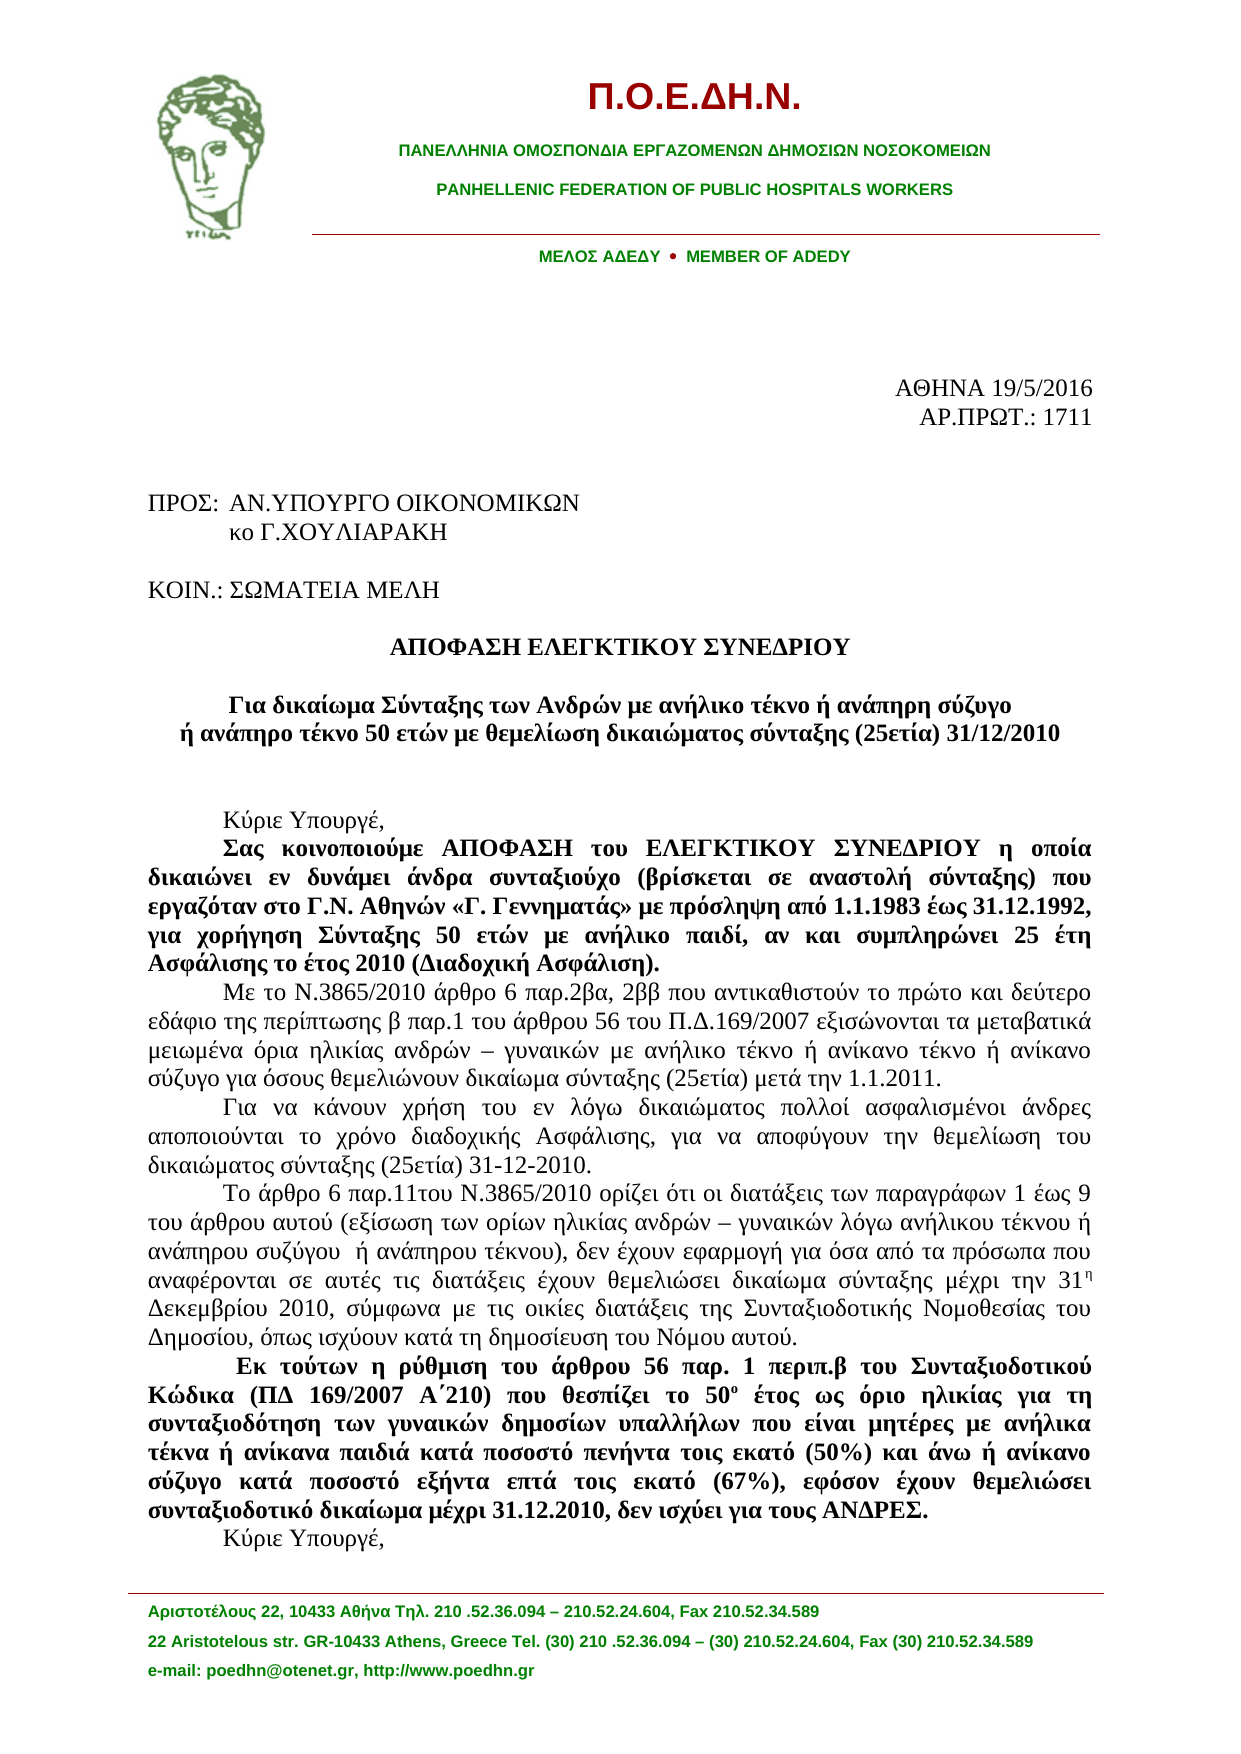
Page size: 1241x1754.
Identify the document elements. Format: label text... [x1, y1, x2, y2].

text Εκ τούτων η ρύθμιση του άρθρου 56 παρ. 1 περιπ.β του Συνταξιοδοτικού Κώδικα (ΠΔ 169/2007 Α΄210) που θεσπίζει το 50ο έτος ως όριο ηλικίας για τη συνταξιοδότηση των γυναικών δημοσίων υπαλλήλων που είναι μητέρες με ανήλικα τέκνα ή ανίκανα παιδιά κατά ποσοστό πενήντα τοις εκατό (50%) και άνω ή ανίκανο σύζυγο κατά ποσοστό εξήντα επτά τοις εκατό (67%), εφόσον έχουν θεμελιώσει συνταξιοδοτικό δικαίωμα μέχρι 31.12.2010, δεν ισχύει για τους ΑΝΔΡΕΣ. [148, 1351, 1092, 1523]
text Σας κοινοποιούμε ΑΠΟΦΑΣΗ του ΕΛΕΓΚΤΙΚΟΥ ΣΥΝΕΔΡΙΟΥ η οποία δικαιώνει εν δυνάμει άνδρα συνταξιούχο (βρίσκεται σε αναστολή σύνταξης) που εργαζόταν στο Γ.Ν. Αθηνών «Γ. Γεννηματάς» με πρόσληψη από 1.1.1983 έως 31.12.1992, για χορήγηση Σύνταξης 50 ετών με ανήλικο παιδί, αν και συμπληρώνει 25 έτη Ασφάλισης το έτος 2010 (Διαδοχική Ασφάλιση). [148, 833, 1092, 977]
text ΑΠΟΦΑΣΗ ΕΛΕΓΚΤΙΚΟΥ ΣΥΝΕΔΡΙΟΥ [148, 632, 1092, 661]
text Κύριε Υπουργέ, [148, 805, 1092, 833]
text Με το Ν.3865/2010 άρθρο 6 παρ.2βα, 2ββ που αντικαθιστούν το πρώτο και δεύτερο εδάφιο της περίπτωσης β παρ.1 του άρθρου 56 του Π.Δ.169/2007 εξισώνονται τα μεταβατικά μειωμένα όρια ηλικίας ανδρών – γυναικών με ανήλικο τέκνο ή ανίκανο τέκνο ή ανίκανο σύζυγο για όσους θεμελιώνουν δικαίωμα σύνταξης (25ετία) μετά την 1.1.2011. [148, 977, 1092, 1092]
text Για να κάνουν χρήση του εν λόγω δικαιώματος πολλοί ασφαλισμένοι άνδρες αποποιούνται το χρόνο διαδοχικής Ασφάλισης, για να αποφύγουν την θεμελίωση του δικαιώματος σύνταξης (25ετία) 31-12-2010. [148, 1092, 1092, 1178]
text ή ανάπηρο τέκνο 50 ετών με θεμελίωση δικαιώματος σύνταξης (25ετία) 31/12/2010 [148, 718, 1092, 747]
text ΑΡ.ΠΡΩΤ.: 1711 [148, 402, 1092, 431]
text ΑΘΗΝΑ 19/5/2016 [148, 373, 1092, 402]
text Το άρθρο 6 παρ.11του Ν.3865/2010 ορίζει ότι οι διατάξεις των παραγράφων 1 έως 9 του άρθρου αυτού (εξίσωση των ορίων ηλικίας ανδρών – γυναικών λόγω ανήλικου τέκνου ή ανάπηρου συζύγου ή ανάπηρου τέκνου), δεν έχουν εφαρμογή για όσα από τα πρόσωπα που αναφέρονται σε αυτές τις διατάξεις έχουν θεμελιώσει δικαίωμα σύνταξης μέχρι την 31η Δεκεμβρίου 2010, σύμφωνα με τις οικίες διατάξεις της Συνταξιοδοτικής Νομοθεσίας του Δημοσίου, όπως ισχύουν κατά τη δημοσίευση του Νόμου αυτού. [148, 1178, 1092, 1351]
picture [147, 73, 281, 241]
text Κύριε Υπουργέ, [148, 1523, 1092, 1552]
text Για δικαίωμα Σύνταξης των Ανδρών με ανήλικο τέκνο ή ανάπηρη σύζυγο [148, 690, 1092, 718]
text ΚΟΙΝ.: ΣΩΜΑΤΕΙΑ ΜΕΛΗ [148, 575, 1092, 603]
text κο Γ.ΧΟΥΛΙΑΡΑΚΗ [148, 517, 1092, 546]
text ΠΡΟΣ: ΑΝ.ΥΠΟΥΡΓΟ ΟΙΚΟΝΟΜΙΚΩΝ [148, 488, 1092, 517]
